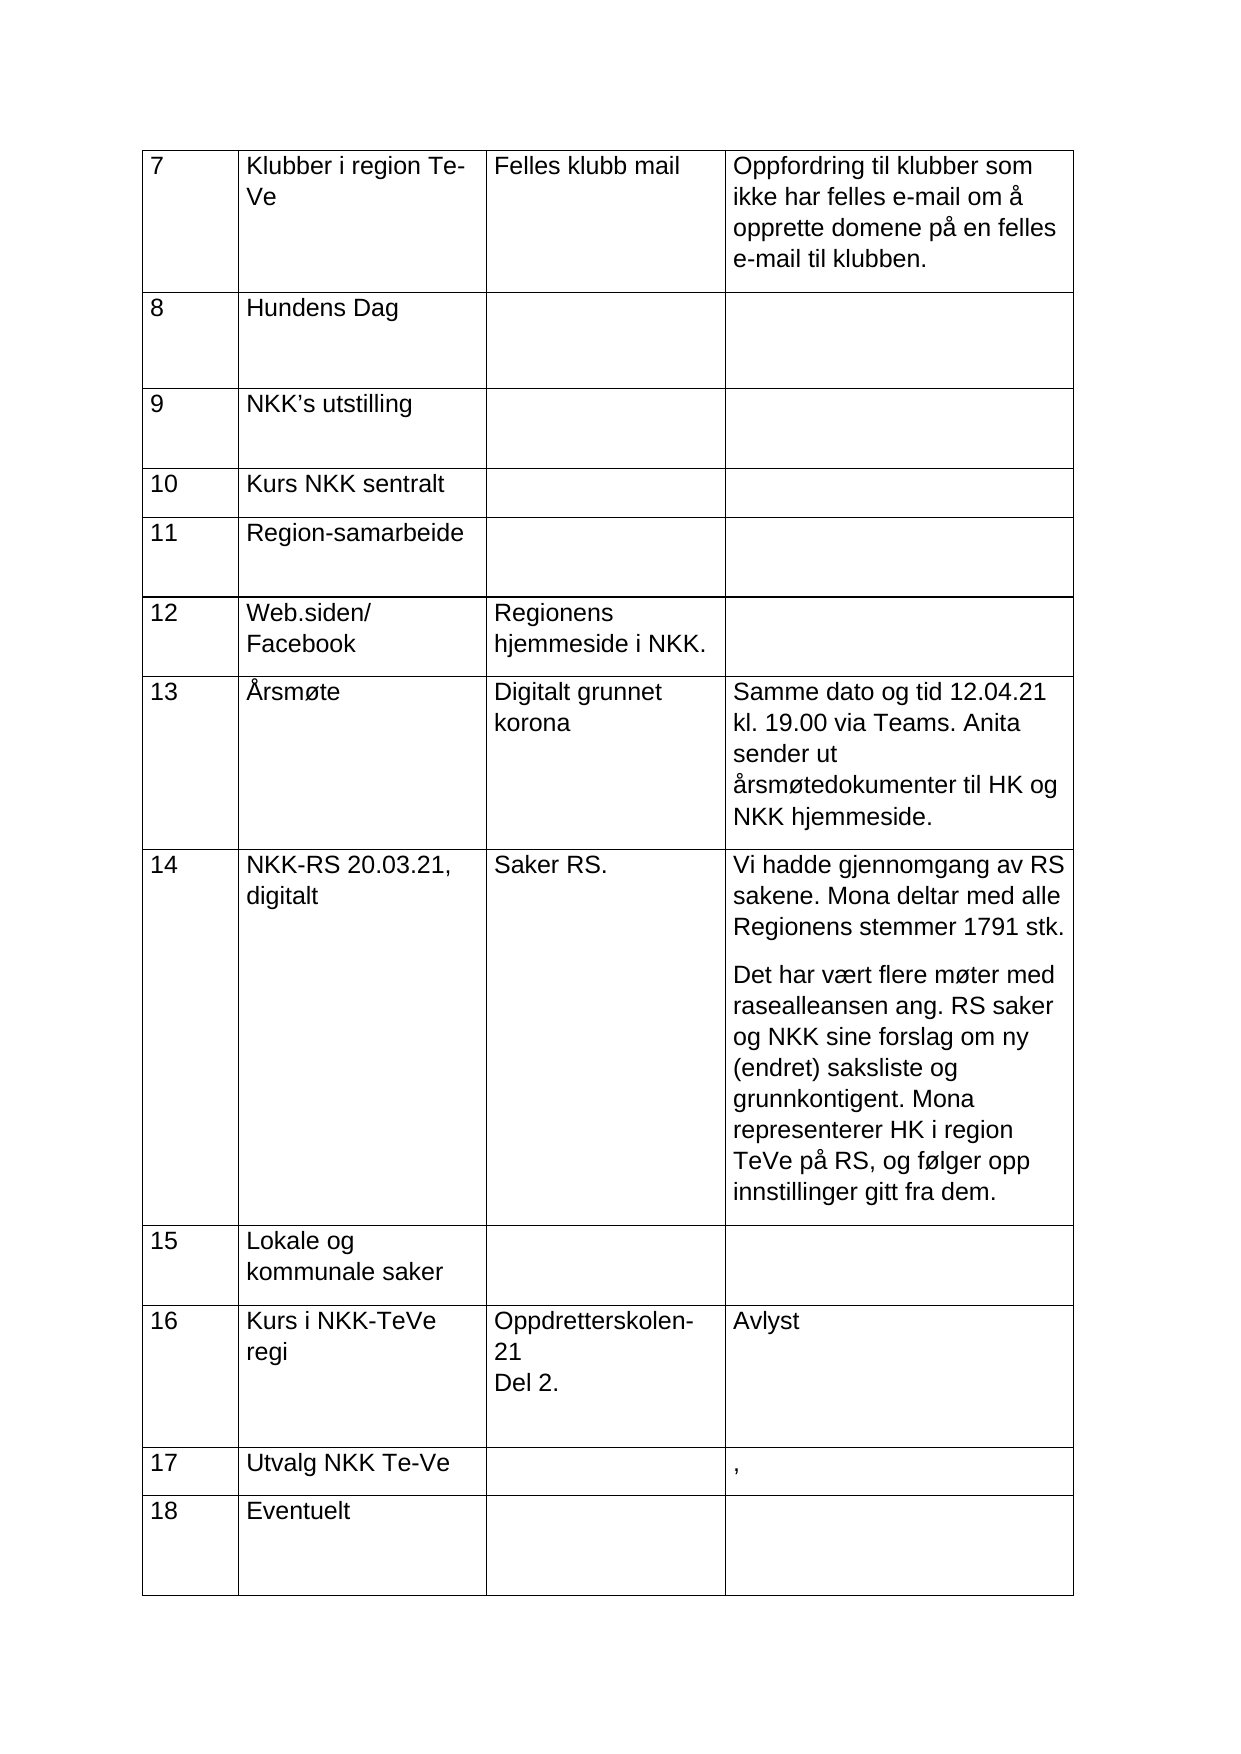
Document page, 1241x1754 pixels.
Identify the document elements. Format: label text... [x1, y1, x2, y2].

table_cell NKK’s utstilling [239, 389, 486, 468]
table_cell 18 [143, 1496, 238, 1595]
table_cell Felles klubb mail [487, 151, 725, 292]
table_cell Vi hadde gjennomgang av RS sakene. Mona deltar med alle Regionens stemmer 1791 stk. Det har vært flere møter med rasealleansen ang. RS saker og NKK sine forslag om ny (endret) saksliste og grunnkontigent. Mona representerer HK i region TeVe på RS, og følger opp innstillinger gitt fra dem. [726, 850, 1073, 1225]
table_cell [726, 598, 1073, 676]
table_cell [726, 389, 1073, 468]
table_cell Saker RS. [487, 850, 725, 1225]
table_cell 12 [143, 598, 238, 676]
table_cell Oppdretterskolen-21 Del 2. [487, 1306, 725, 1447]
table_cell Digitalt grunnet korona [487, 677, 725, 849]
table_cell [726, 293, 1073, 388]
table_cell 14 [143, 850, 238, 1225]
table_cell 9 [143, 389, 238, 468]
table_cell [726, 469, 1073, 517]
table_cell 11 [143, 518, 238, 596]
table_cell Samme dato og tid 12.04.21 kl. 19.00 via Teams. Anita sender ut årsmøtedokumenter til HK og NKK hjemmeside. [726, 677, 1073, 849]
table_cell 10 [143, 469, 238, 517]
table_cell Web.siden/Facebook [239, 598, 486, 676]
table_cell Hundens Dag [239, 293, 486, 388]
table_cell Avlyst [726, 1306, 1073, 1447]
table_cell Regionens hjemmeside i NKK. [487, 598, 725, 676]
table_cell [726, 1496, 1073, 1595]
table_cell 13 [143, 677, 238, 849]
table_cell , [726, 1448, 1073, 1495]
table_cell Årsmøte [239, 677, 486, 849]
table_cell [487, 1226, 725, 1305]
table_cell Eventuelt [239, 1496, 486, 1595]
table_cell 16 [143, 1306, 238, 1447]
table_cell Lokale og kommunale saker [239, 1226, 486, 1305]
table_cell 15 [143, 1226, 238, 1305]
table_cell Region-samarbeide [239, 518, 486, 596]
table_cell Klubber i region Te-Ve [239, 151, 486, 292]
table_cell Utvalg NKK Te-Ve [239, 1448, 486, 1495]
table_cell Kurs i NKK-TeVe regi [239, 1306, 486, 1447]
table_cell Oppfordring til klubber som ikke har felles e-mail om å opprette domene på en felles e-mail til klubben. [726, 151, 1073, 292]
table_cell 17 [143, 1448, 238, 1495]
table_cell 8 [143, 293, 238, 388]
table_cell NKK-RS 20.03.21, digitalt [239, 850, 486, 1225]
table_cell [487, 1496, 725, 1595]
table_cell [726, 518, 1073, 596]
table_cell 7 [143, 151, 238, 292]
table_cell [487, 1448, 725, 1495]
table_cell [487, 293, 725, 388]
table_cell [487, 518, 725, 596]
table_cell [487, 389, 725, 468]
table_cell [487, 469, 725, 517]
table_cell [726, 1226, 1073, 1305]
table_cell Kurs NKK sentralt [239, 469, 486, 517]
